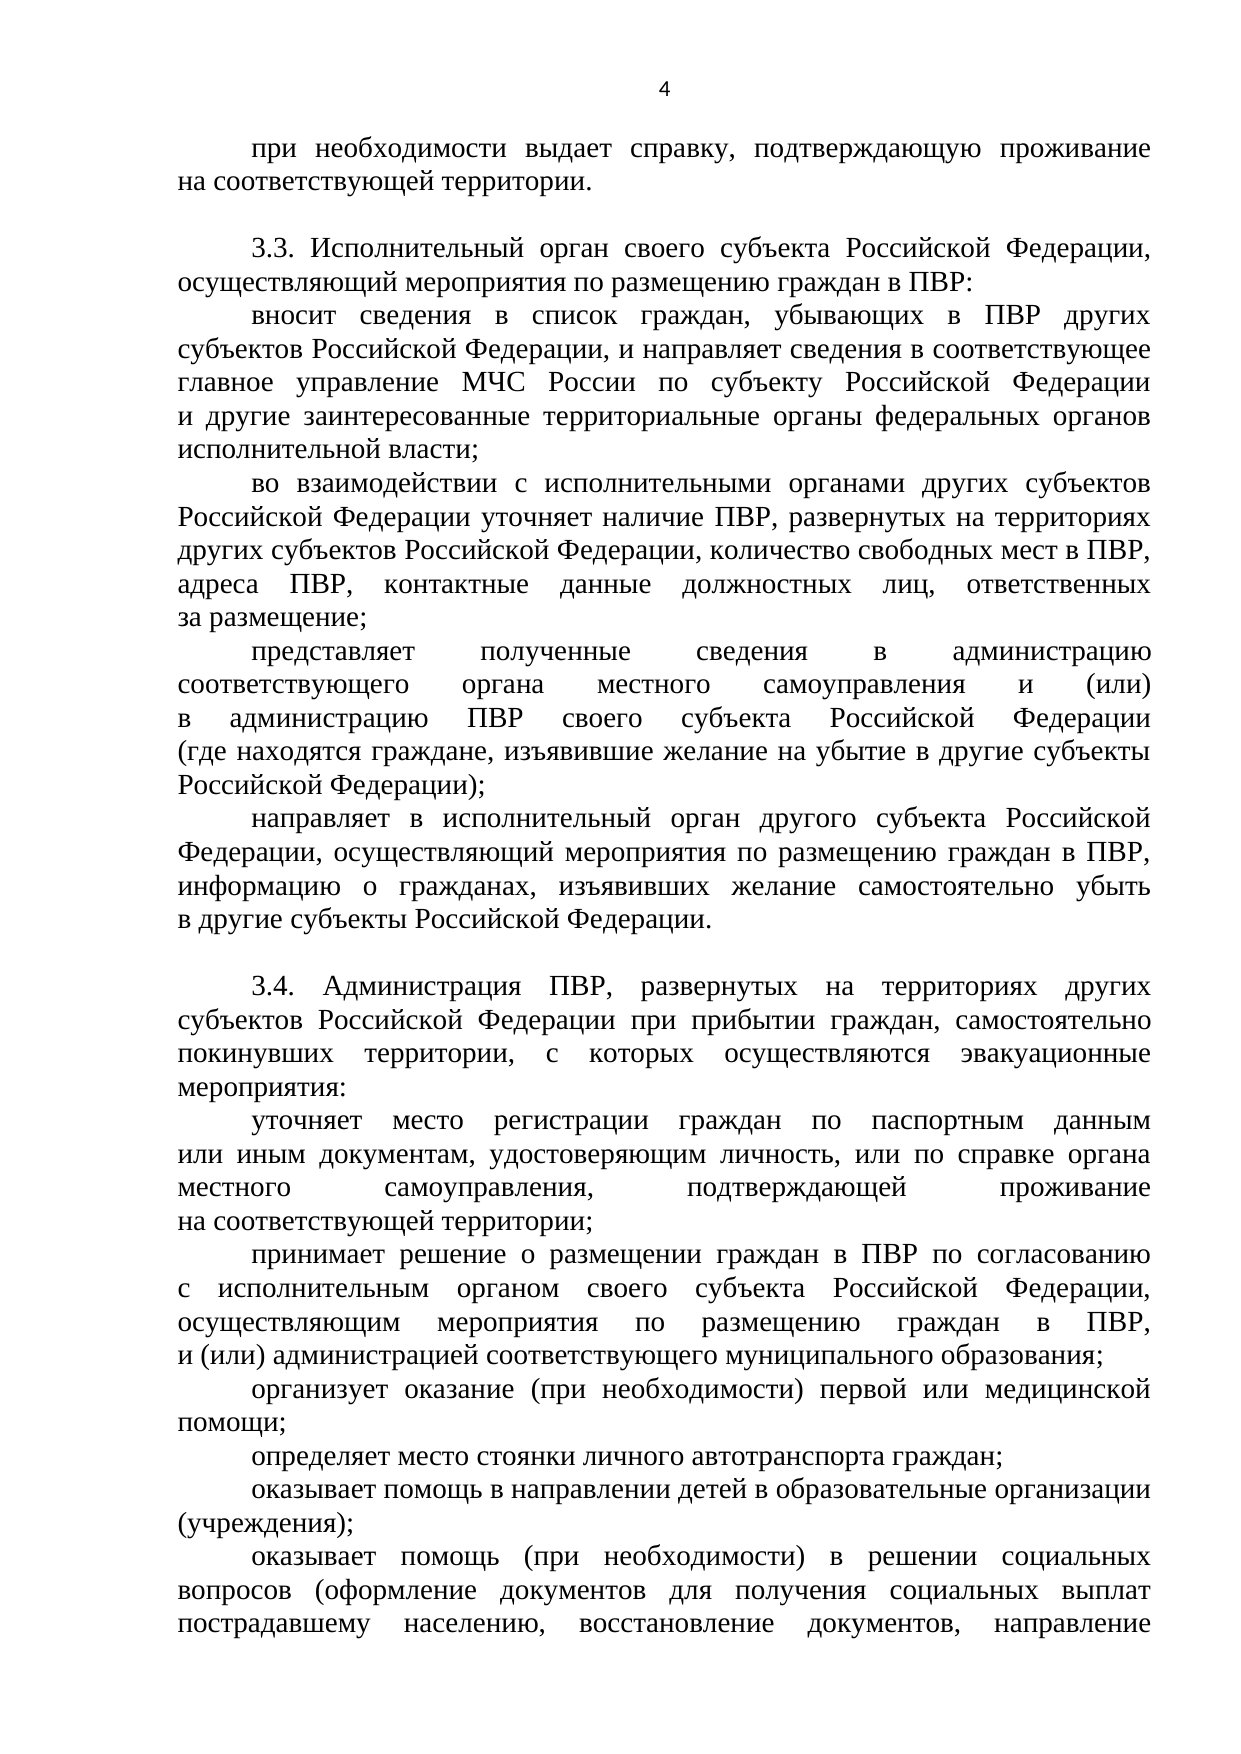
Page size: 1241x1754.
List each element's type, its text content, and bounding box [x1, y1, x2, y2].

text направляет в исполнительный орган другого субъекта Российской Федерации, осуществляющий мероприятия по размещению граждан в ПВР, информацию о гражданах, изъявивших желание самостоятельно убыть в другие субъекты Российской Федерации. [177, 801, 1152, 935]
text уточняет место регистрации граждан по паспортным данным или иным документам, удостоверяющим личность, или по справке органа местного самоуправления, подтверждающей проживание на соответствующей территории; [177, 1102, 1152, 1237]
text во взаимодействии с исполнительными органами других субъектов Российской Федерации уточняет наличие ПВР, развернутых на территориях других субъектов Российской Федерации, количество свободных мест в ПВР, адреса ПВР, контактные данные должностных лиц, ответственных за размещение; [177, 465, 1152, 633]
text представляет полученные сведения в администрацию соответствующего органа местного самоуправления и (или) в администрацию ПВР своего субъекта Российской Федерации (где находятся граждане, изъявившие желание на убытие в другие субъекты Российской Федерации); [177, 633, 1152, 801]
text при необходимости выдает справку, подтверждающую проживание на соответствующей территории. [177, 130, 1152, 197]
text принимает решение о размещении граждан в ПВР по согласованию с исполнительным органом своего субъекта Российской Федерации, осуществляющим мероприятия по размещению граждан в ПВР, и (или) администрацией соответствующего муниципального образования; [177, 1237, 1152, 1371]
text организует оказание (при необходимости) первой или медицинской помощи; [177, 1371, 1152, 1438]
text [177, 1538, 1152, 1639]
text 3.4. Администрация ПВР, развернутых на территориях других субъектов Российской Федерации при прибытии граждан, самостоятельно покинувших территории, с которых осуществляются эвакуационные мероприятия: [177, 968, 1152, 1102]
text 3.3. Исполнительный орган своего субъекта Российской Федерации, осуществляющий мероприятия по размещению граждан в ПВР: [177, 230, 1152, 297]
text вносит сведения в список граждан, убывающих в ПВР других субъектов Российской Федерации, и направляет сведения в соответствующее главное управление МЧС России по субъекту Российской Федерации и другие заинтересованные территориальные органы федеральных органов исполнительной власти; [177, 297, 1152, 465]
text определяет место стоянки личного автотранспорта граждан; [177, 1438, 1152, 1471]
text оказывает помощь в направлении детей в образовательные организации (учреждения); [177, 1471, 1152, 1538]
